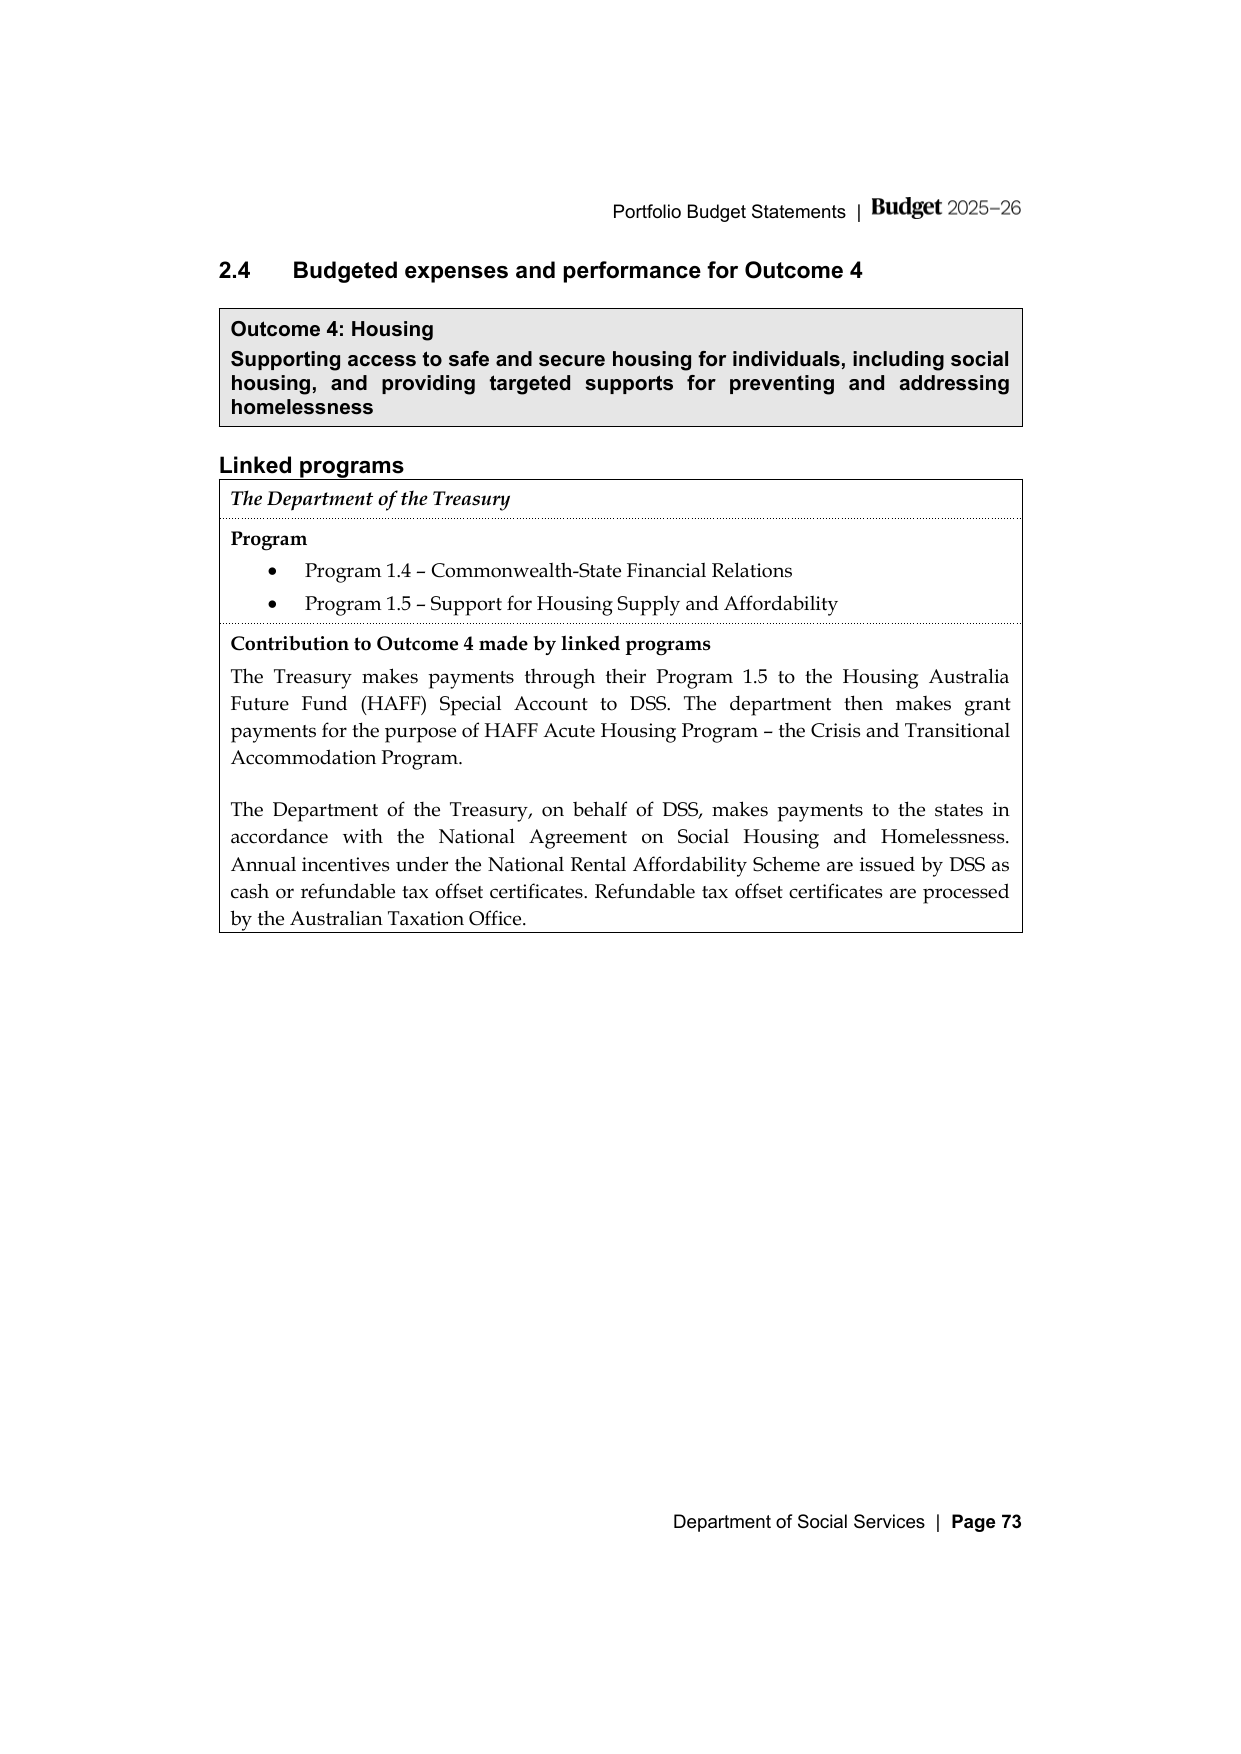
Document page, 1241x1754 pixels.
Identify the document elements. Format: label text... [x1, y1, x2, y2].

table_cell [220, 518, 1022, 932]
text 2.4 Budgeted expenses and performance for Outcome 4 [218, 257, 1022, 283]
picture [871, 197, 1022, 219]
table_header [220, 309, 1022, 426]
subtitle Linked programs [218, 452, 1022, 478]
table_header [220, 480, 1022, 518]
